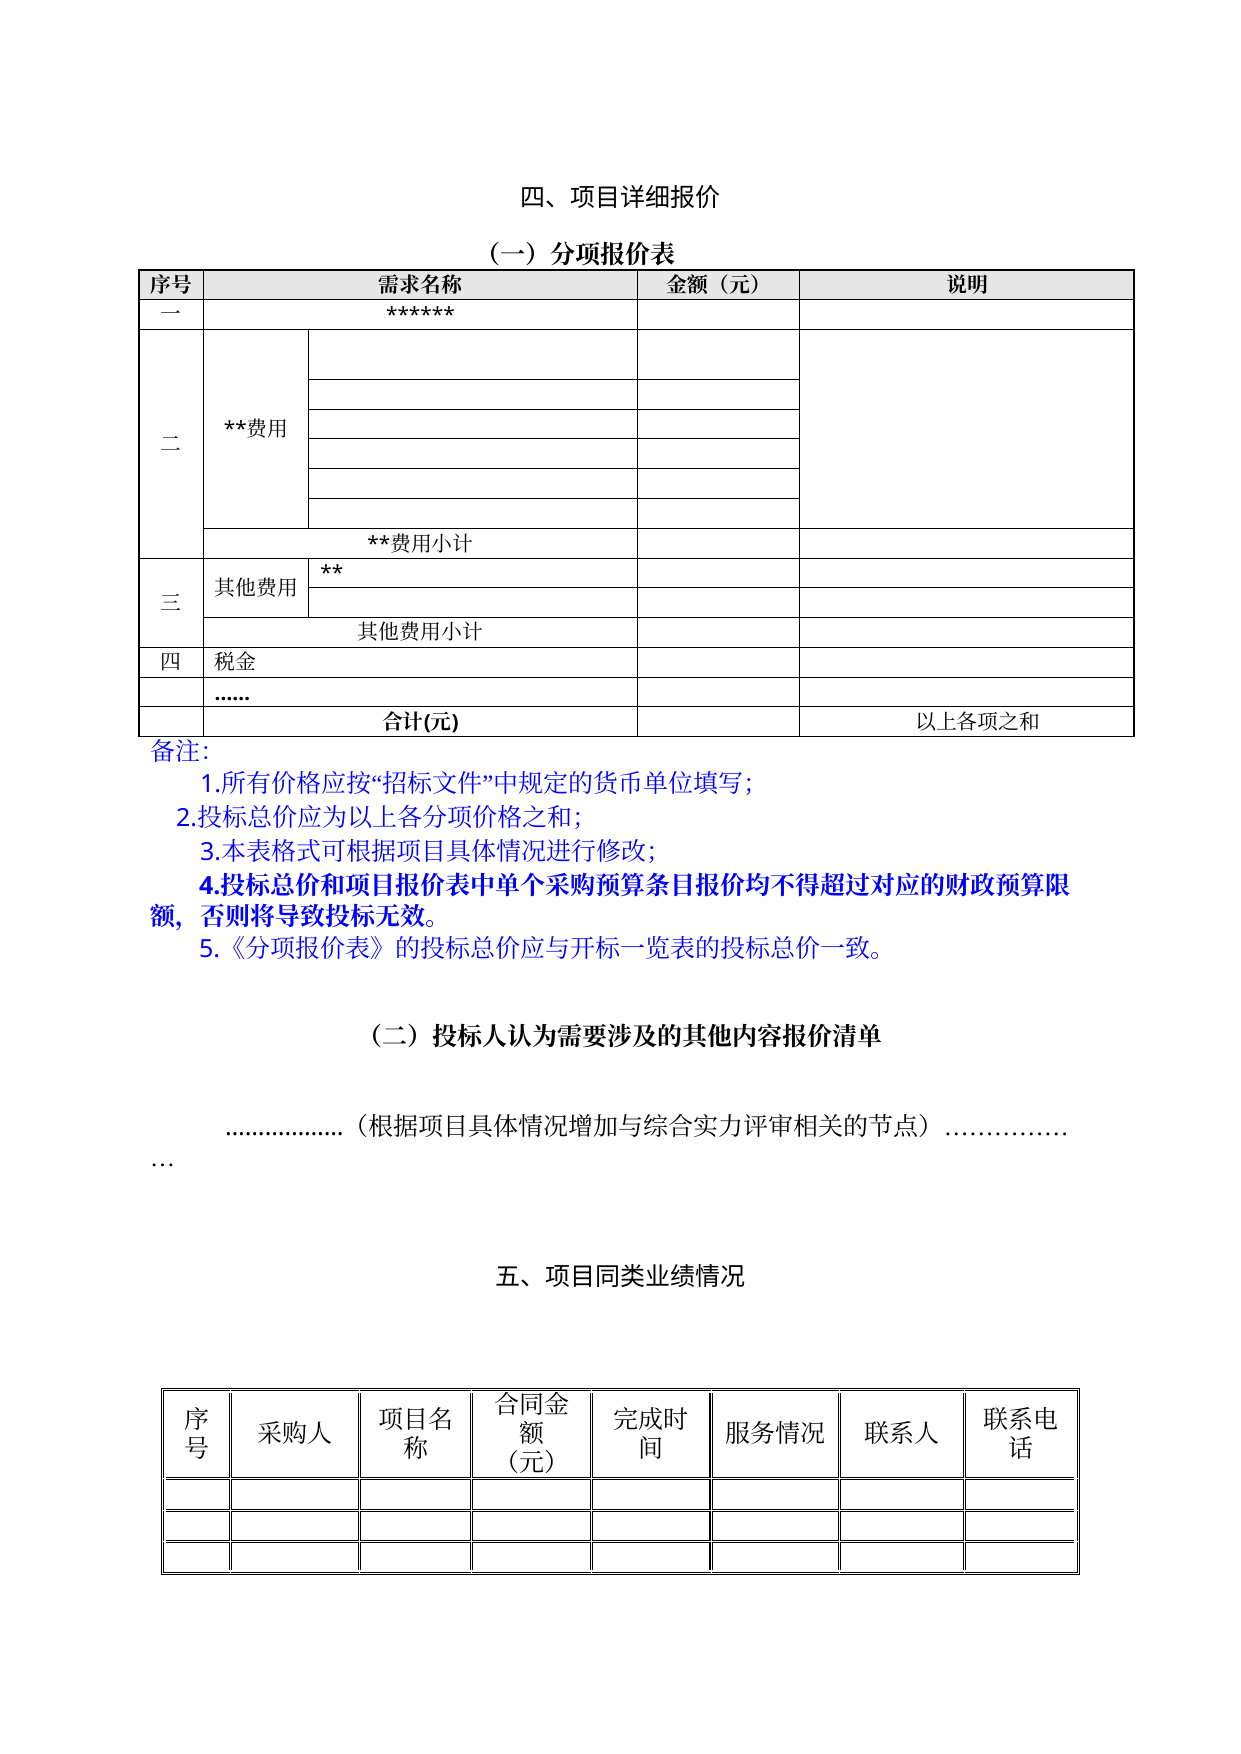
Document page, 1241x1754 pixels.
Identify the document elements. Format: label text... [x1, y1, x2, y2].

text 2.投标总价应为以上各分项价格之和； [150, 800, 1090, 834]
table_cell [713, 1480, 838, 1508]
table_cell [309, 588, 637, 617]
table_header 联系电话 [964, 1391, 1077, 1477]
table_cell [638, 469, 799, 498]
table_cell [800, 678, 1133, 706]
table_cell [473, 1480, 590, 1508]
table_cell [309, 439, 637, 468]
text 3.本表格式可根据项目具体情况进行修改； [150, 834, 1090, 868]
text 5.《分项报价表》的投标总价应与开标一览表的投标总价一致。 [150, 931, 1090, 965]
table_cell **费用小计 [204, 529, 637, 557]
table_header 金额（元） [638, 271, 799, 299]
table_cell 其他费用小计 [204, 618, 637, 647]
table_cell [309, 469, 637, 498]
table_cell [638, 618, 799, 647]
table_cell [140, 678, 203, 706]
table_cell [800, 529, 1133, 557]
table_cell [800, 559, 1133, 587]
table_cell [638, 588, 799, 617]
table_cell [638, 529, 799, 557]
table_cell [473, 1512, 590, 1540]
table_cell [638, 300, 799, 329]
table_cell [638, 707, 799, 736]
table_cell [231, 1543, 359, 1572]
table_header 完成时间 [591, 1391, 711, 1477]
text 4.投标总价和项目报价表中单个采购预算条目报价均不得超过对应的财政预算限额，否则将导致投标无效。 [150, 868, 1090, 931]
table_cell [360, 1540, 472, 1572]
table_cell [638, 678, 799, 706]
table_cell [964, 1540, 1078, 1572]
table_cell [966, 1509, 1077, 1540]
table_cell [800, 618, 1133, 647]
table_cell [713, 1512, 838, 1540]
table_cell [711, 1543, 839, 1572]
table_header 需求名称 [204, 271, 637, 299]
table_header 说明 [800, 271, 1133, 299]
table_cell [638, 330, 799, 379]
table_cell [162, 1540, 231, 1572]
table_header 项目名称 [360, 1389, 472, 1477]
table_cell [800, 300, 1133, 329]
table_cell 合计(元) [204, 707, 637, 736]
table_cell [164, 1509, 229, 1540]
table_cell [638, 559, 799, 587]
table_header 合同金额（元） [472, 1391, 591, 1477]
subtitle 五、项目同类业绩情况 [150, 1256, 1090, 1292]
table_cell [232, 1480, 358, 1508]
table_cell [800, 588, 1133, 617]
table_cell [800, 648, 1133, 677]
table_cell 税金 [204, 648, 637, 677]
table_cell [638, 410, 799, 438]
table_cell 四 [140, 648, 203, 677]
table_cell [841, 1480, 963, 1508]
table_cell ****** [204, 300, 637, 329]
table_cell [309, 499, 637, 528]
table_cell [638, 648, 799, 677]
table_cell [800, 330, 1133, 528]
text （一）分项报价表 [150, 240, 1090, 269]
table_cell [361, 1512, 470, 1540]
table_cell 以上各项之和 [800, 707, 1133, 736]
table_cell [309, 330, 637, 379]
table_cell [140, 707, 203, 736]
table_header 序号 [164, 1389, 231, 1477]
table_header 联系人 [840, 1391, 964, 1477]
table_cell [966, 1477, 1077, 1508]
table_cell [309, 410, 637, 438]
table_cell …… [204, 678, 637, 706]
table_cell [472, 1543, 591, 1572]
table_cell [840, 1543, 964, 1572]
table_cell [638, 499, 799, 528]
table_cell ** [309, 559, 637, 587]
table_cell [232, 1512, 358, 1540]
table_cell 其他费用 [204, 559, 308, 617]
table_header 采购人 [231, 1391, 359, 1477]
table_cell [593, 1480, 709, 1508]
table_cell [591, 1543, 711, 1572]
table_cell **费用 [204, 330, 308, 528]
text 备注： [150, 737, 1090, 766]
text 1.所有价格应按“招标文件”中规定的货币单位填写； [150, 766, 1090, 800]
table_header 服务情况 [711, 1391, 839, 1477]
table_cell [309, 380, 637, 408]
table_cell [593, 1512, 709, 1540]
table_header 序号 [140, 271, 203, 299]
table_cell [164, 1477, 229, 1508]
text ………………（根据项目具体情况增加与综合实力评审相关的节点）……………… [150, 1109, 1090, 1171]
table_cell [638, 439, 799, 468]
table_cell 一 [140, 300, 203, 329]
table_cell 三 [140, 559, 203, 647]
table_cell 二 [140, 330, 203, 557]
table_cell [361, 1480, 470, 1508]
subtitle 四、项目详细报价 [150, 177, 1090, 213]
text （二）投标人认为需要涉及的其他内容报价清单 [150, 1022, 1090, 1051]
table_cell [638, 380, 799, 408]
table_cell [841, 1512, 963, 1540]
